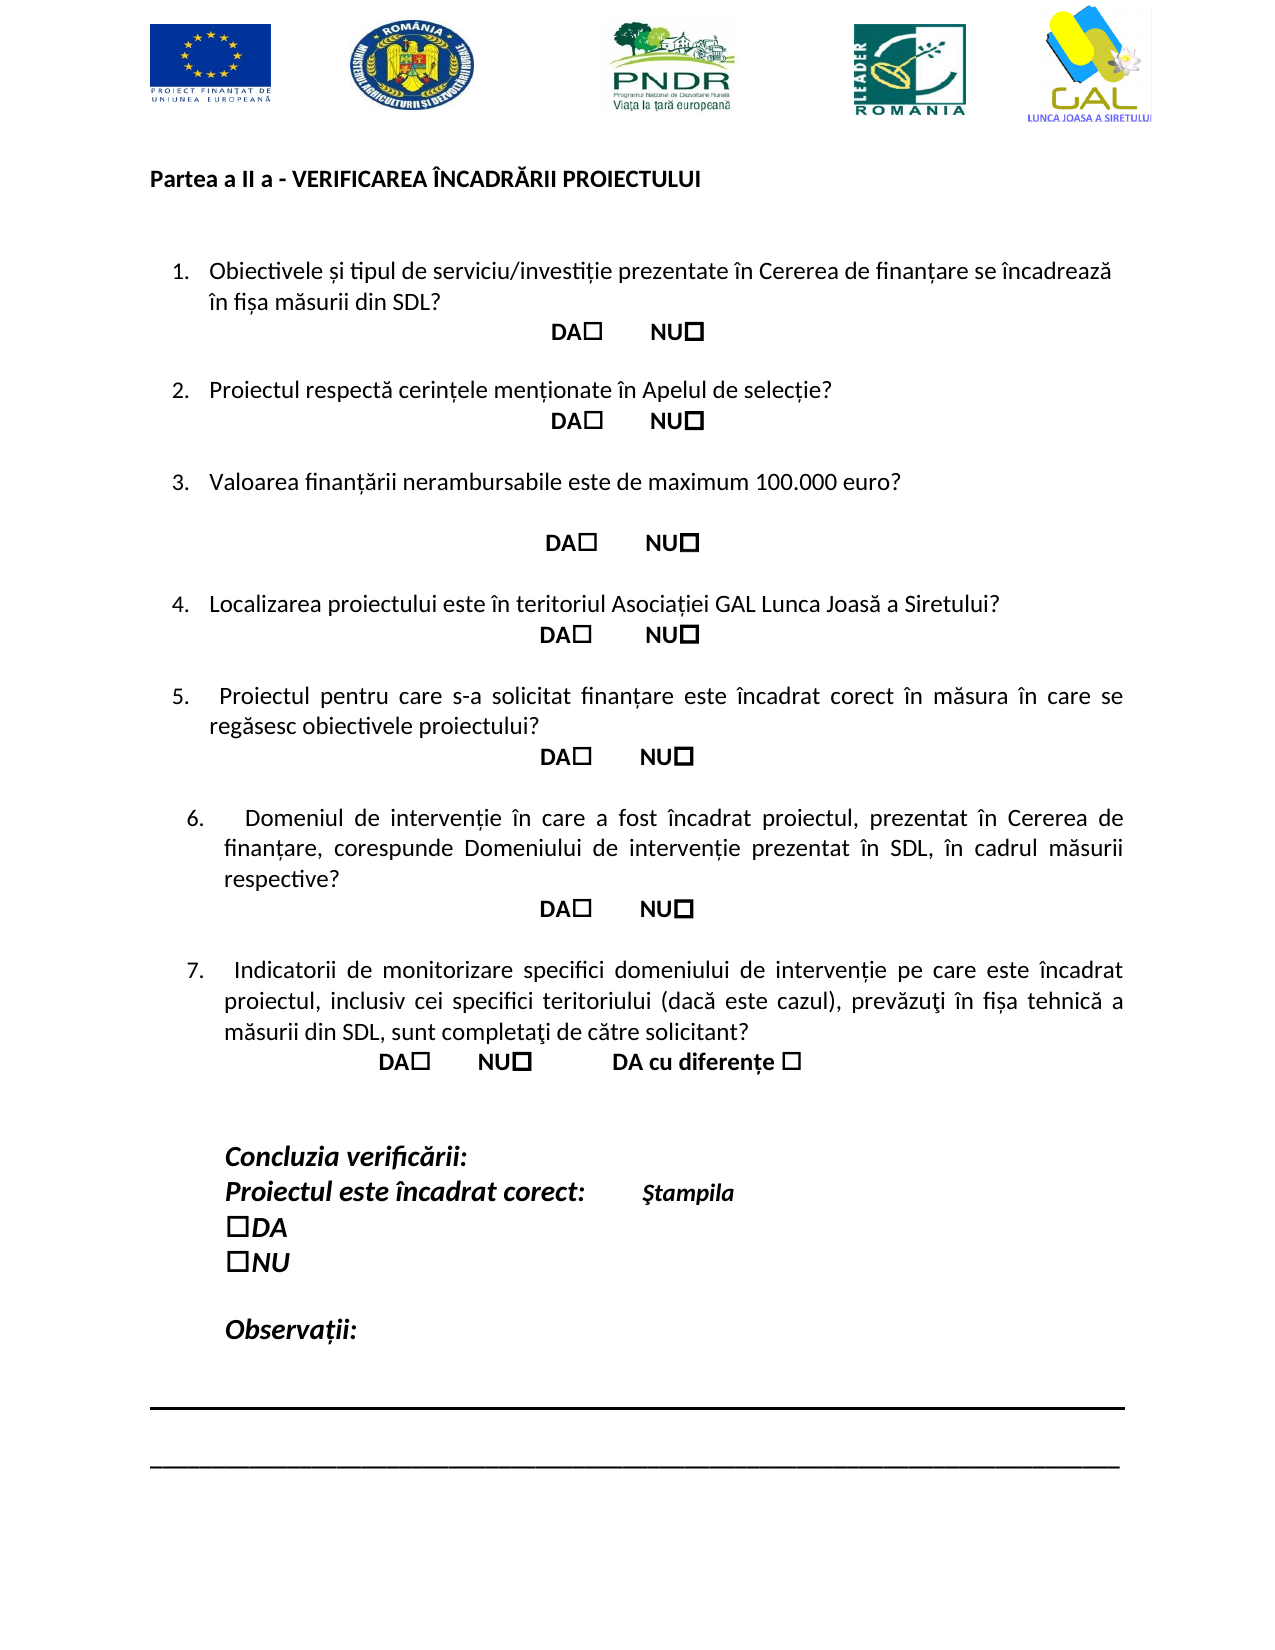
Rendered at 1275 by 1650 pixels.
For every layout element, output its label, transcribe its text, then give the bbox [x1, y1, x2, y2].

list Localizarea proiectului este în teritoriul Asociației GAL Lunca Joasă a Siretului? [172, 588, 1125, 619]
list Valoarea finanțării nerambursabile este de maximum 100.000 euro? [172, 466, 1125, 497]
text DA NU [262, 527, 1125, 558]
text Concluzia verificării: [225, 1138, 1125, 1173]
list Indicatorii de monitorizare specifici domeniului de intervenție pe care este încadrat proiectul, inclusiv cei specifici teritoriului (dacă este cazul), prevăzuţi în fișa tehnică a măsurii din SDL, sunt completaţi de către solicitant? [186, 954, 1125, 1046]
list Proiectul respectă cerințele menționate în Apelul de selecție? [172, 375, 1125, 405]
picture [854, 24, 966, 116]
picture [350, 20, 474, 110]
text Proiectul este încadrat corect: Ştampila [225, 1173, 1125, 1209]
text ______________________________________________________________________________ [150, 1441, 1125, 1471]
list Domeniul de intervenție în care a fost încadrat proiectul, prezentat în Cererea de finanțare, corespunde Domeniului de intervenție prezentat în SDL, în cadrul măsurii respective? [186, 802, 1125, 893]
picture [150, 24, 271, 105]
picture [604, 15, 738, 114]
text Partea a II a - VERIFICAREA ÎNCADRĂRII PROIECTULUI [150, 163, 1125, 194]
picture [1028, 5, 1152, 122]
text Observații: [225, 1311, 1125, 1346]
text DA NU [131, 316, 1125, 347]
text DA NU [262, 619, 1125, 649]
text DA NU [262, 741, 1125, 771]
text DA [225, 1209, 1125, 1244]
list Obiectivele și tipul de serviciu/investiție prezentate în Cererea de finanțare se încadrează în fișa măsurii din SDL? [172, 255, 1125, 316]
text NU [225, 1244, 1125, 1280]
list Proiectul pentru care s-a solicitat finanțare este încadrat corect în măsura în care se regăsesc obiectivele proiectului? [172, 680, 1125, 741]
text DA NU [262, 405, 1125, 436]
text DA NU [262, 893, 1125, 924]
text DA NU DA cu diferențe [56, 1046, 1125, 1077]
